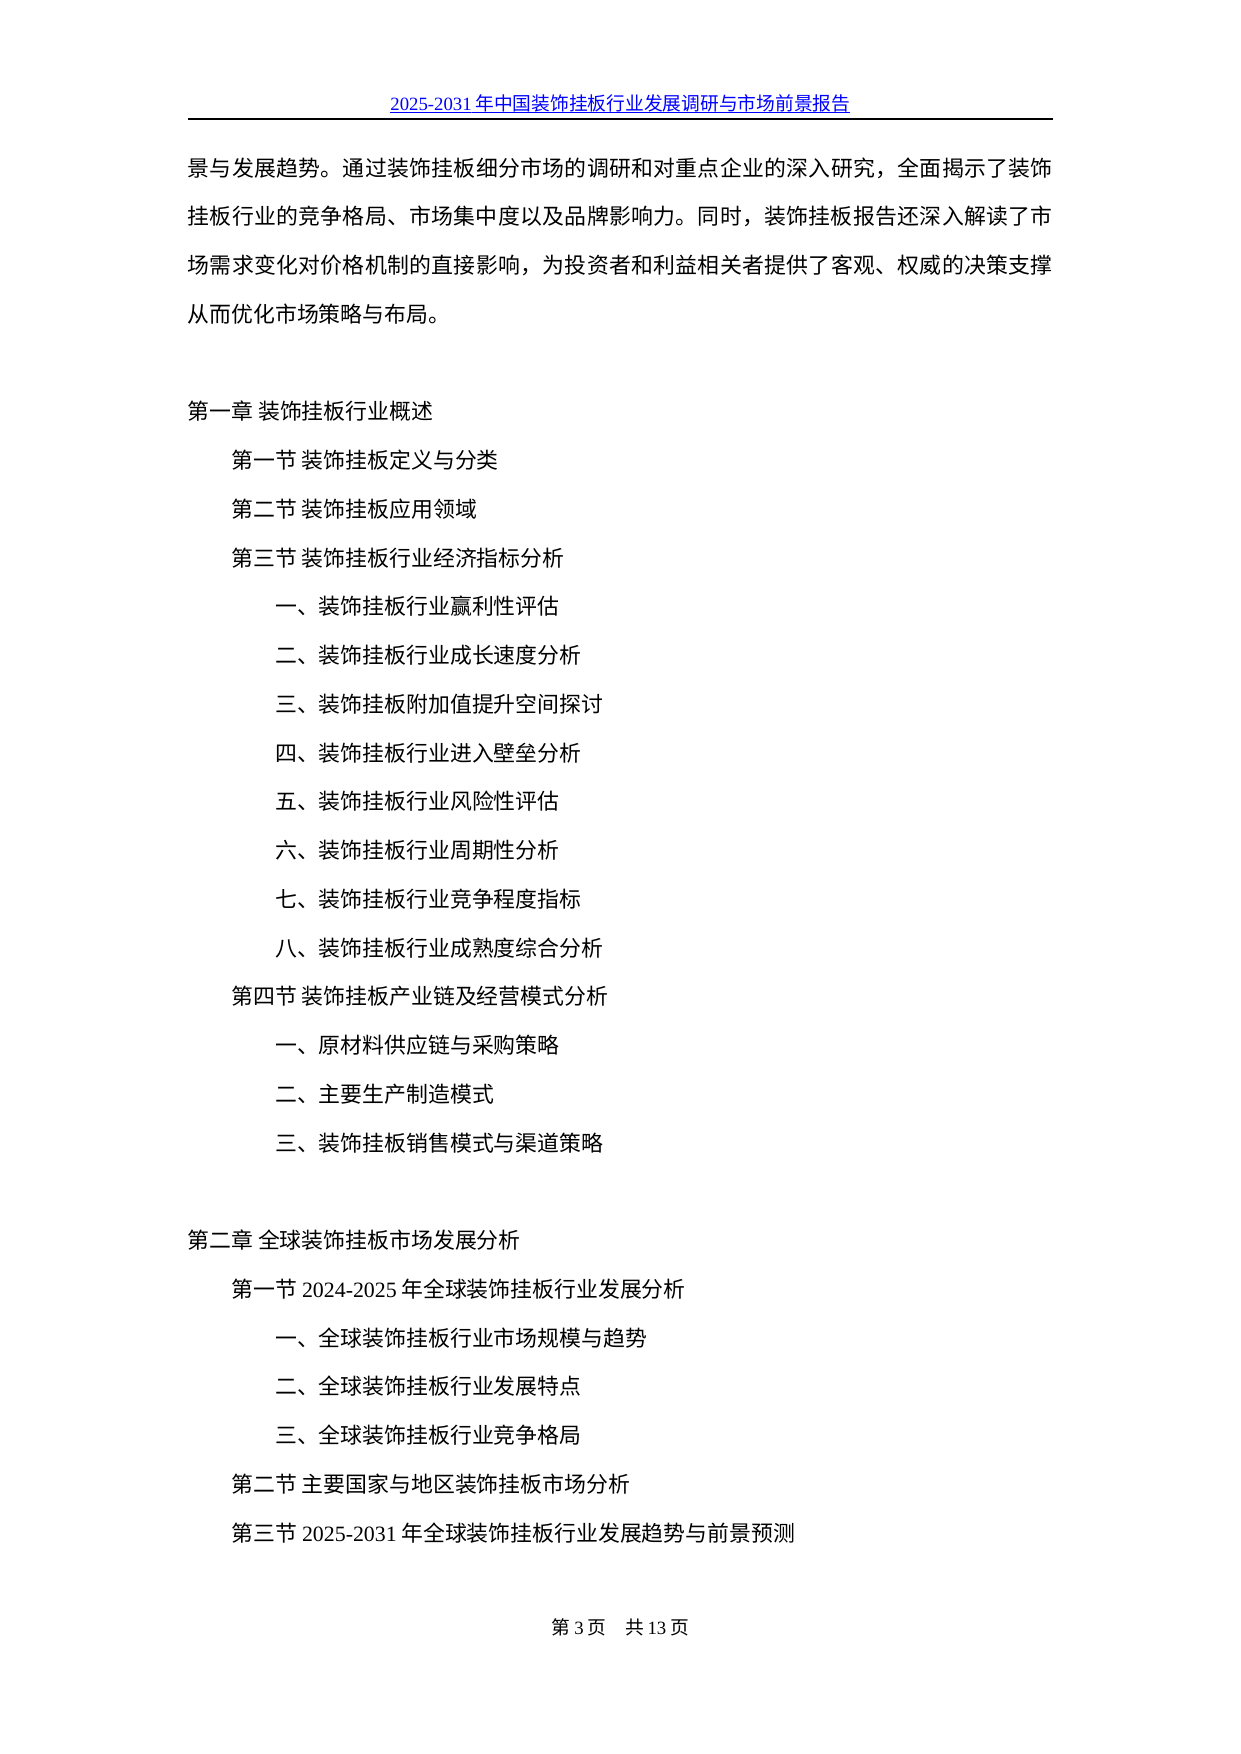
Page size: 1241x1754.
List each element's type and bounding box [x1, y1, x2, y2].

text [187, 150, 1053, 1548]
